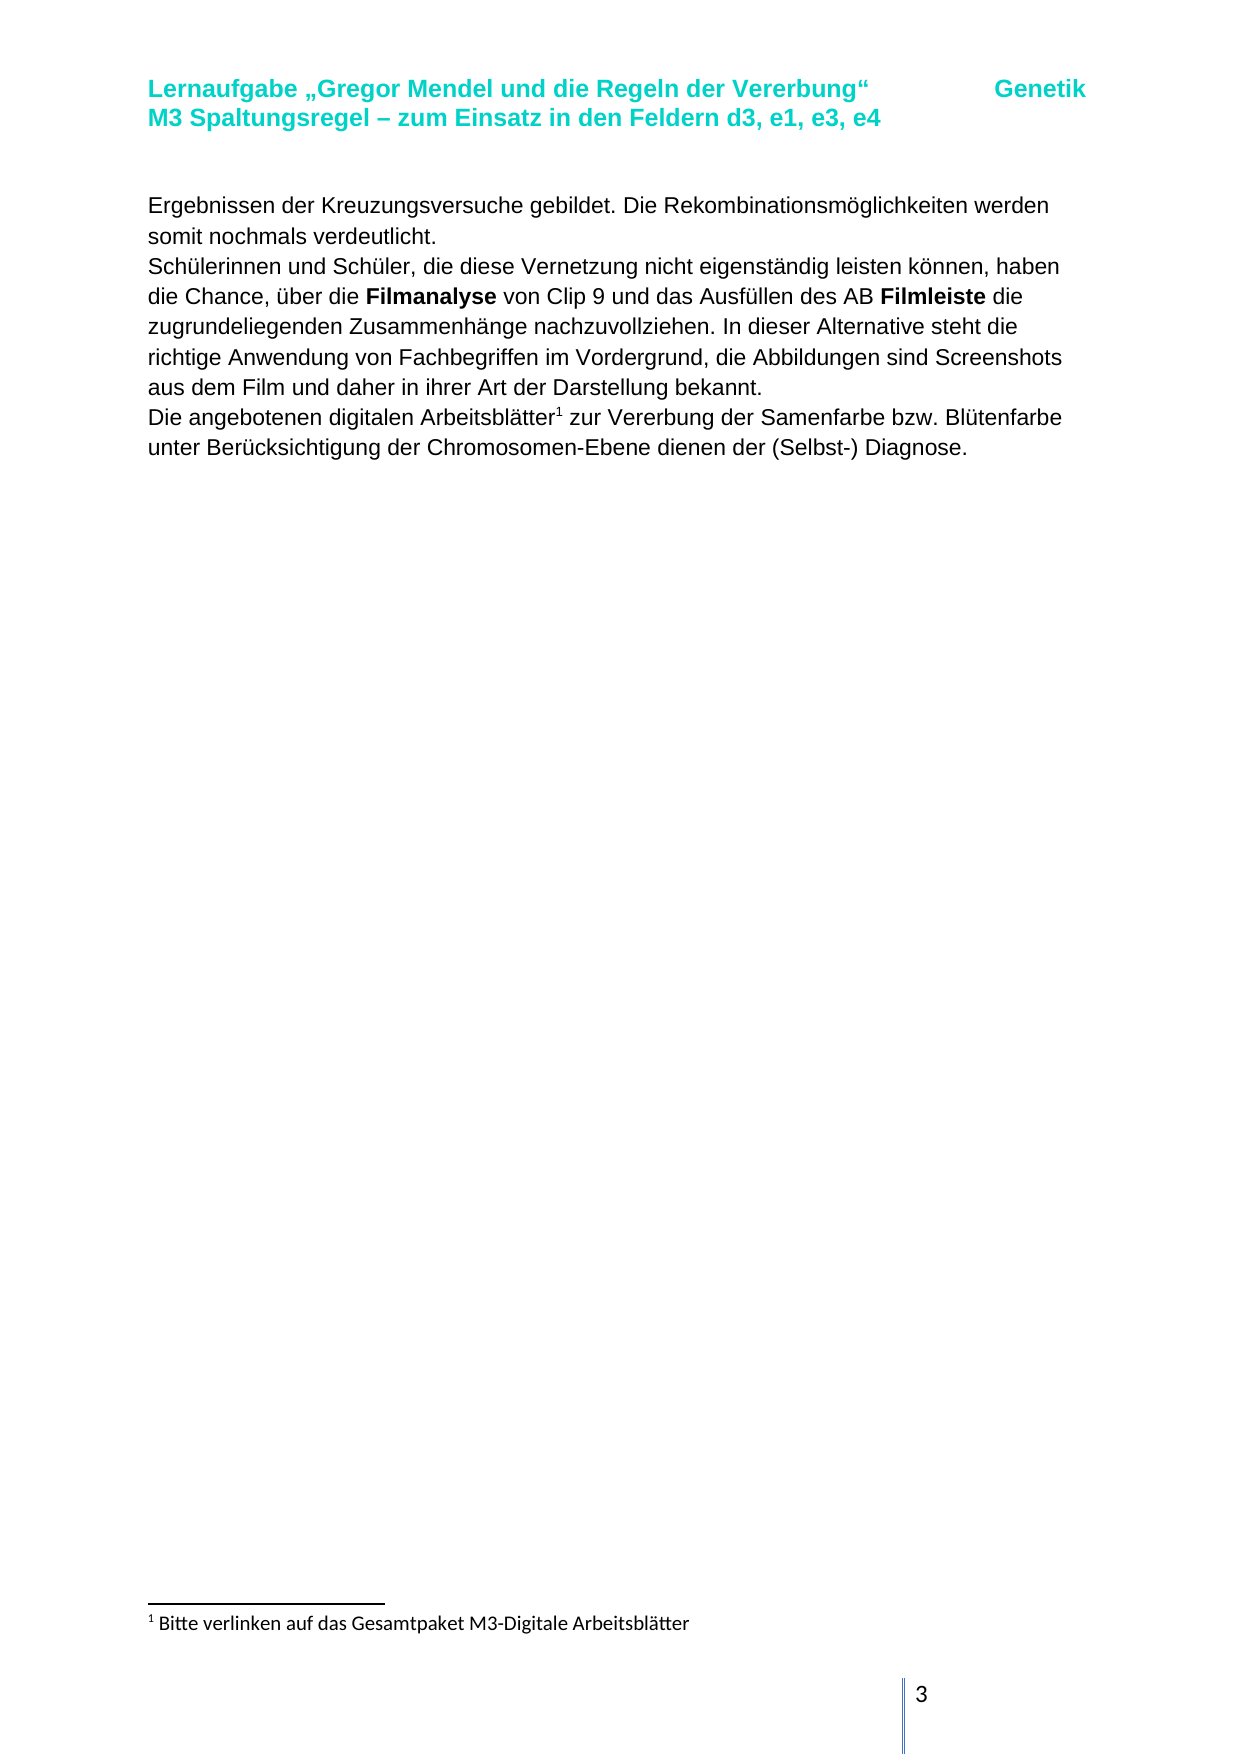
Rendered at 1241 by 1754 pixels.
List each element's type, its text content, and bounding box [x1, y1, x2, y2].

text Die angebotenen digitalen Arbeitsblätter zur Vererbung der Samenfarbe bzw. Blütenfarbe unter Berücksichtigung der Chromosomen-Ebene dienen der (Selbst-) Diagnose. [148, 404, 1092, 460]
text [148, 192, 1092, 249]
text Schülerinnen und Schüler, die diese Vernetzung nicht eigenständig leisten können, haben die Chance, über die Filmanalyse von Clip 9 und das Ausfüllen des AB Filmleiste die zugrundeliegenden Zusammenhänge nachzuvollziehen. In dieser Alternative steht die richtige Anwendung von Fachbegriffen im Vordergrund, die Abbildungen sind Screenshots aus dem Film und daher in ihrer Art der Darstellung bekannt. [148, 253, 1092, 400]
